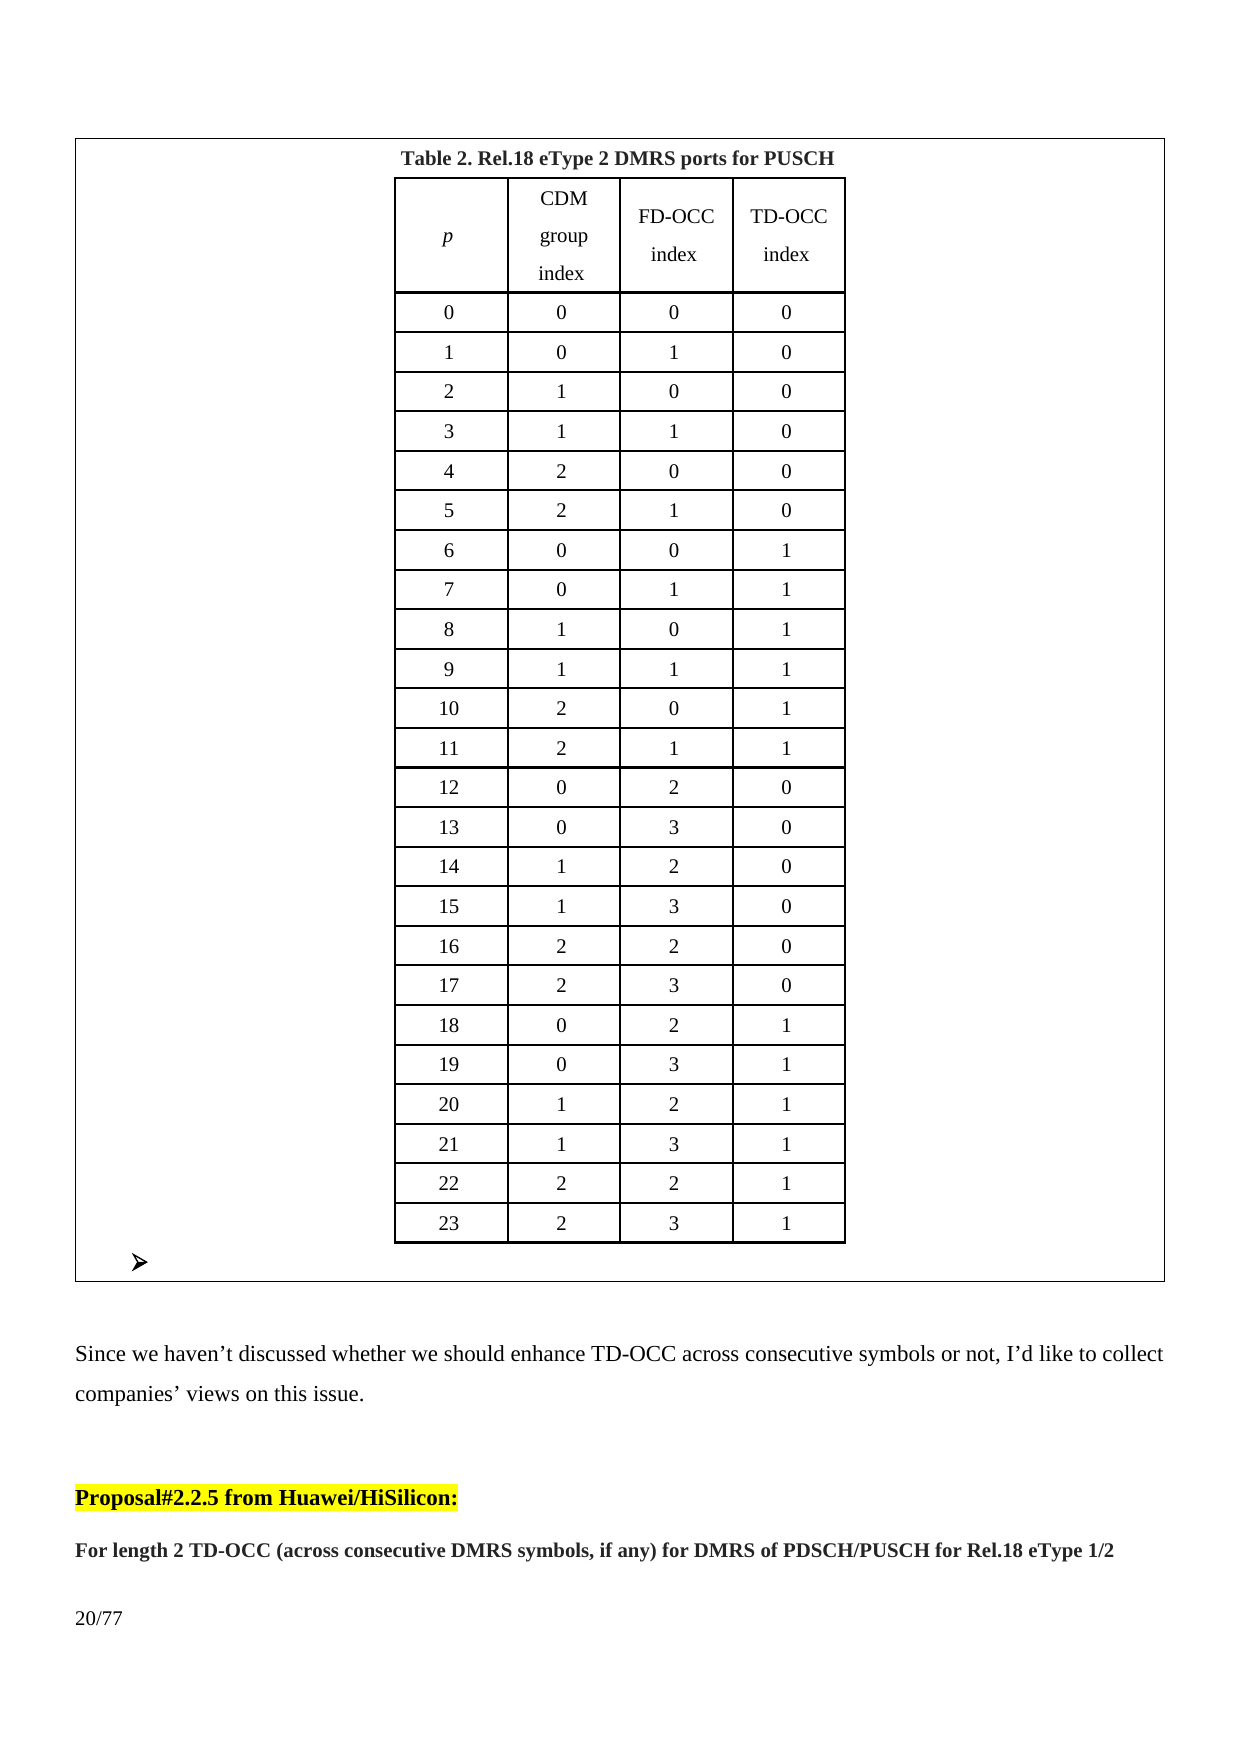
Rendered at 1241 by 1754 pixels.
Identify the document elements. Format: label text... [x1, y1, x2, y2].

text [75, 1531, 1165, 1568]
text Proposal#2.2.5 from Huawei/HiSilicon: [75, 1479, 1165, 1516]
text Since we haven’t discussed whether we should enhance TD-OCC across consecutive symbols or not, I’d like to collect companies’ views on this issue. [75, 1334, 1165, 1412]
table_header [76, 139, 1164, 1281]
